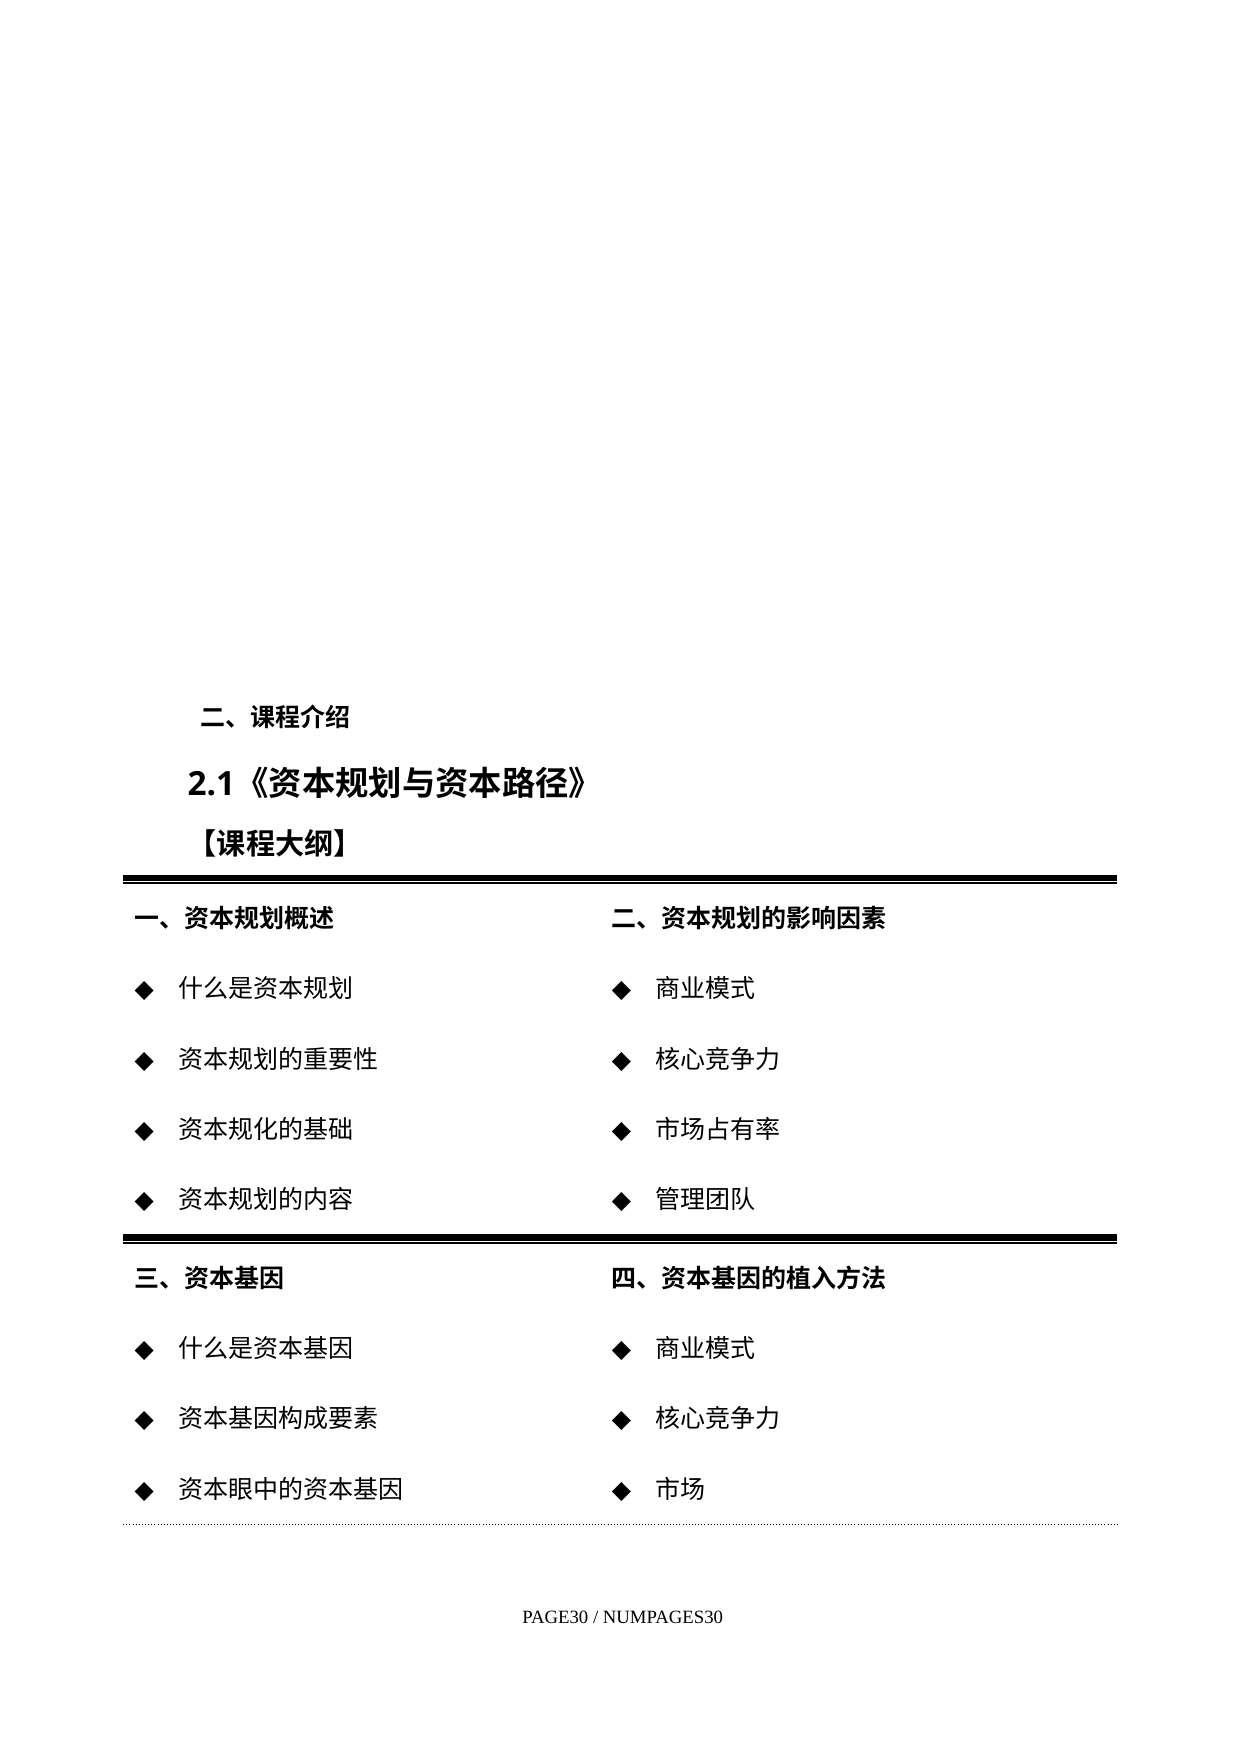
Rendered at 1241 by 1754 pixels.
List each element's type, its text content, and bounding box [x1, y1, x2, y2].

subtitle 2.1《资本规划与资本路径》 [187, 761, 1053, 804]
table_header 二、资本规划的影响因素 商业模式 核心竞争力 市场占有率 管理团队 [600, 884, 1117, 1234]
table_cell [600, 1244, 1117, 1524]
subtitle 二、课程介绍 [200, 683, 1053, 748]
table_header 一、资本规划概述 什么是资本规划 资本规划的重要性 资本规化的基础 资本规划的内容 [123, 884, 600, 1234]
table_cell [123, 1244, 600, 1524]
text 【课程大纲】 [187, 809, 1053, 874]
